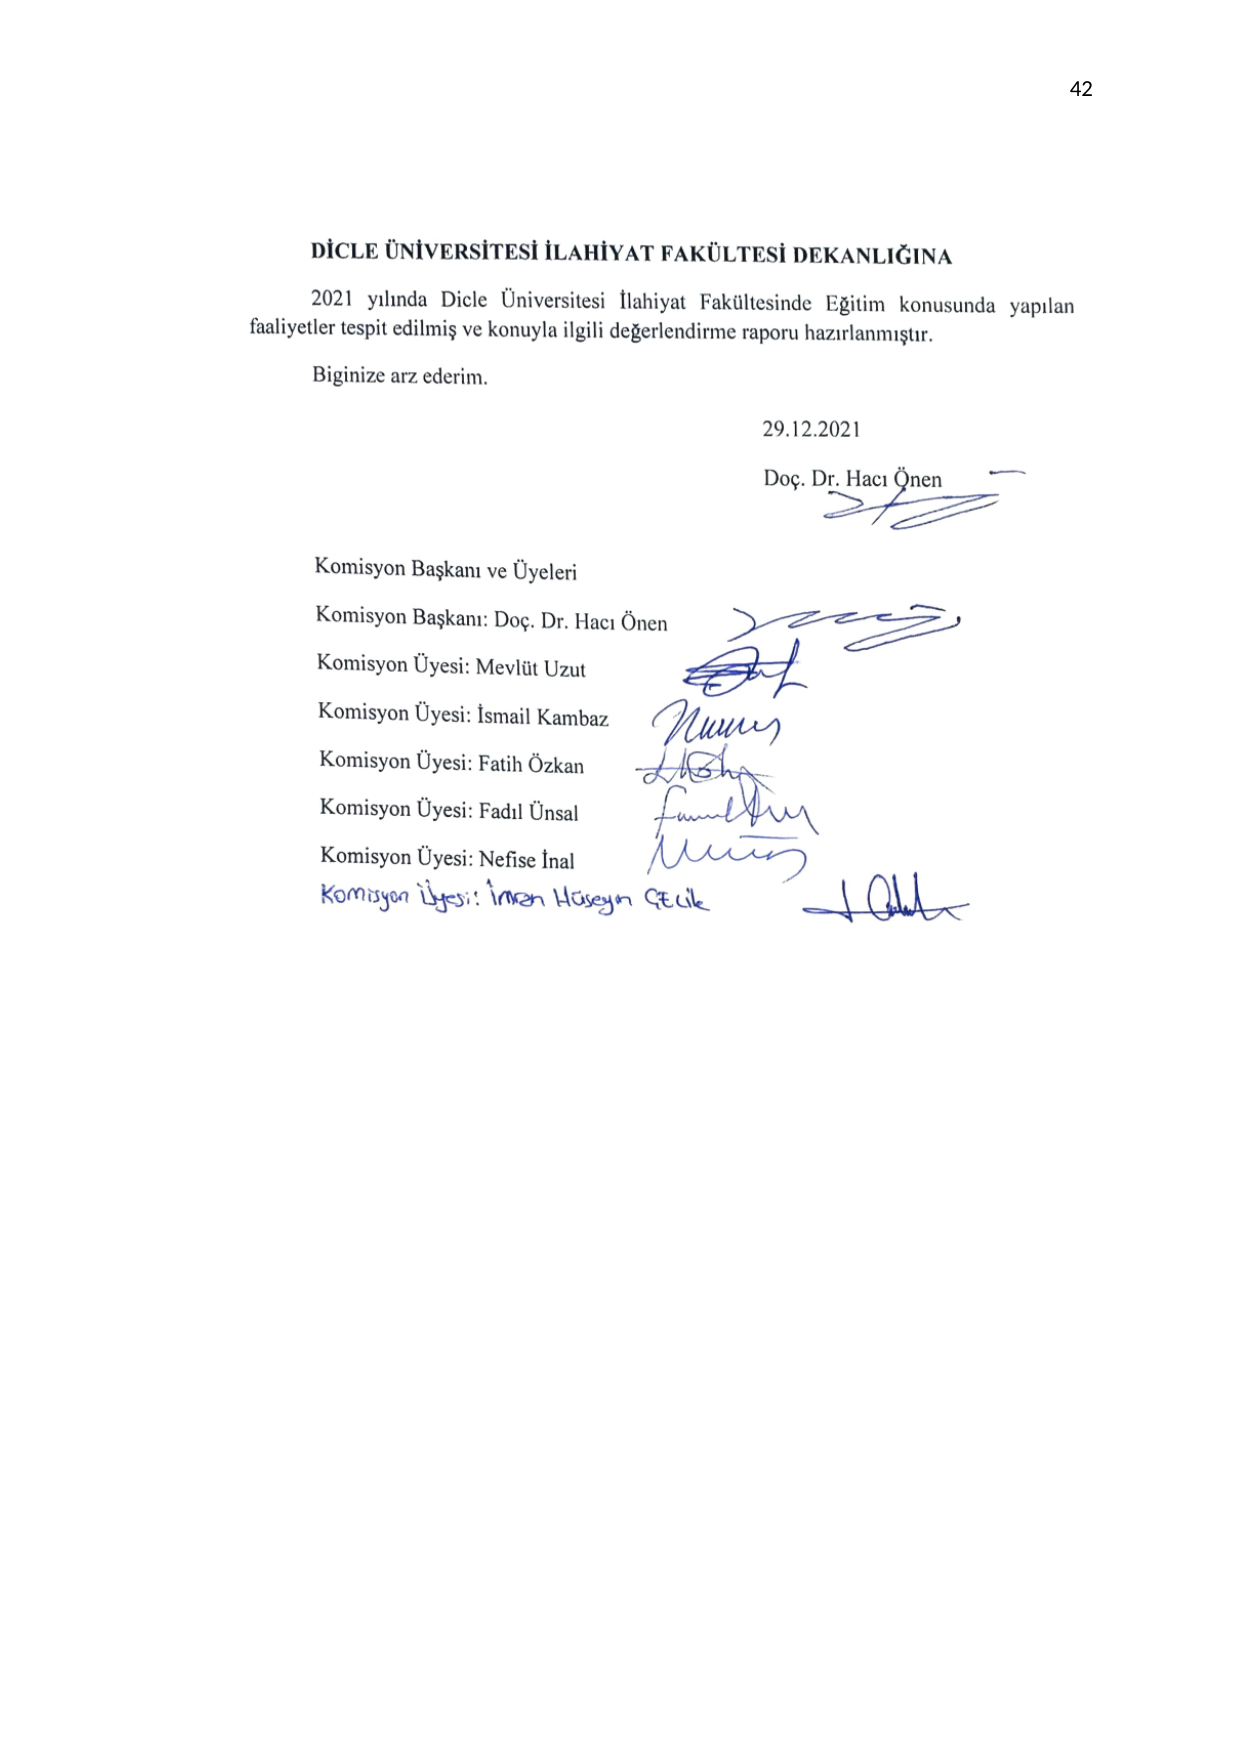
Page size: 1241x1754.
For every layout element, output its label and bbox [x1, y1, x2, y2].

picture [177, 147, 1123, 1236]
